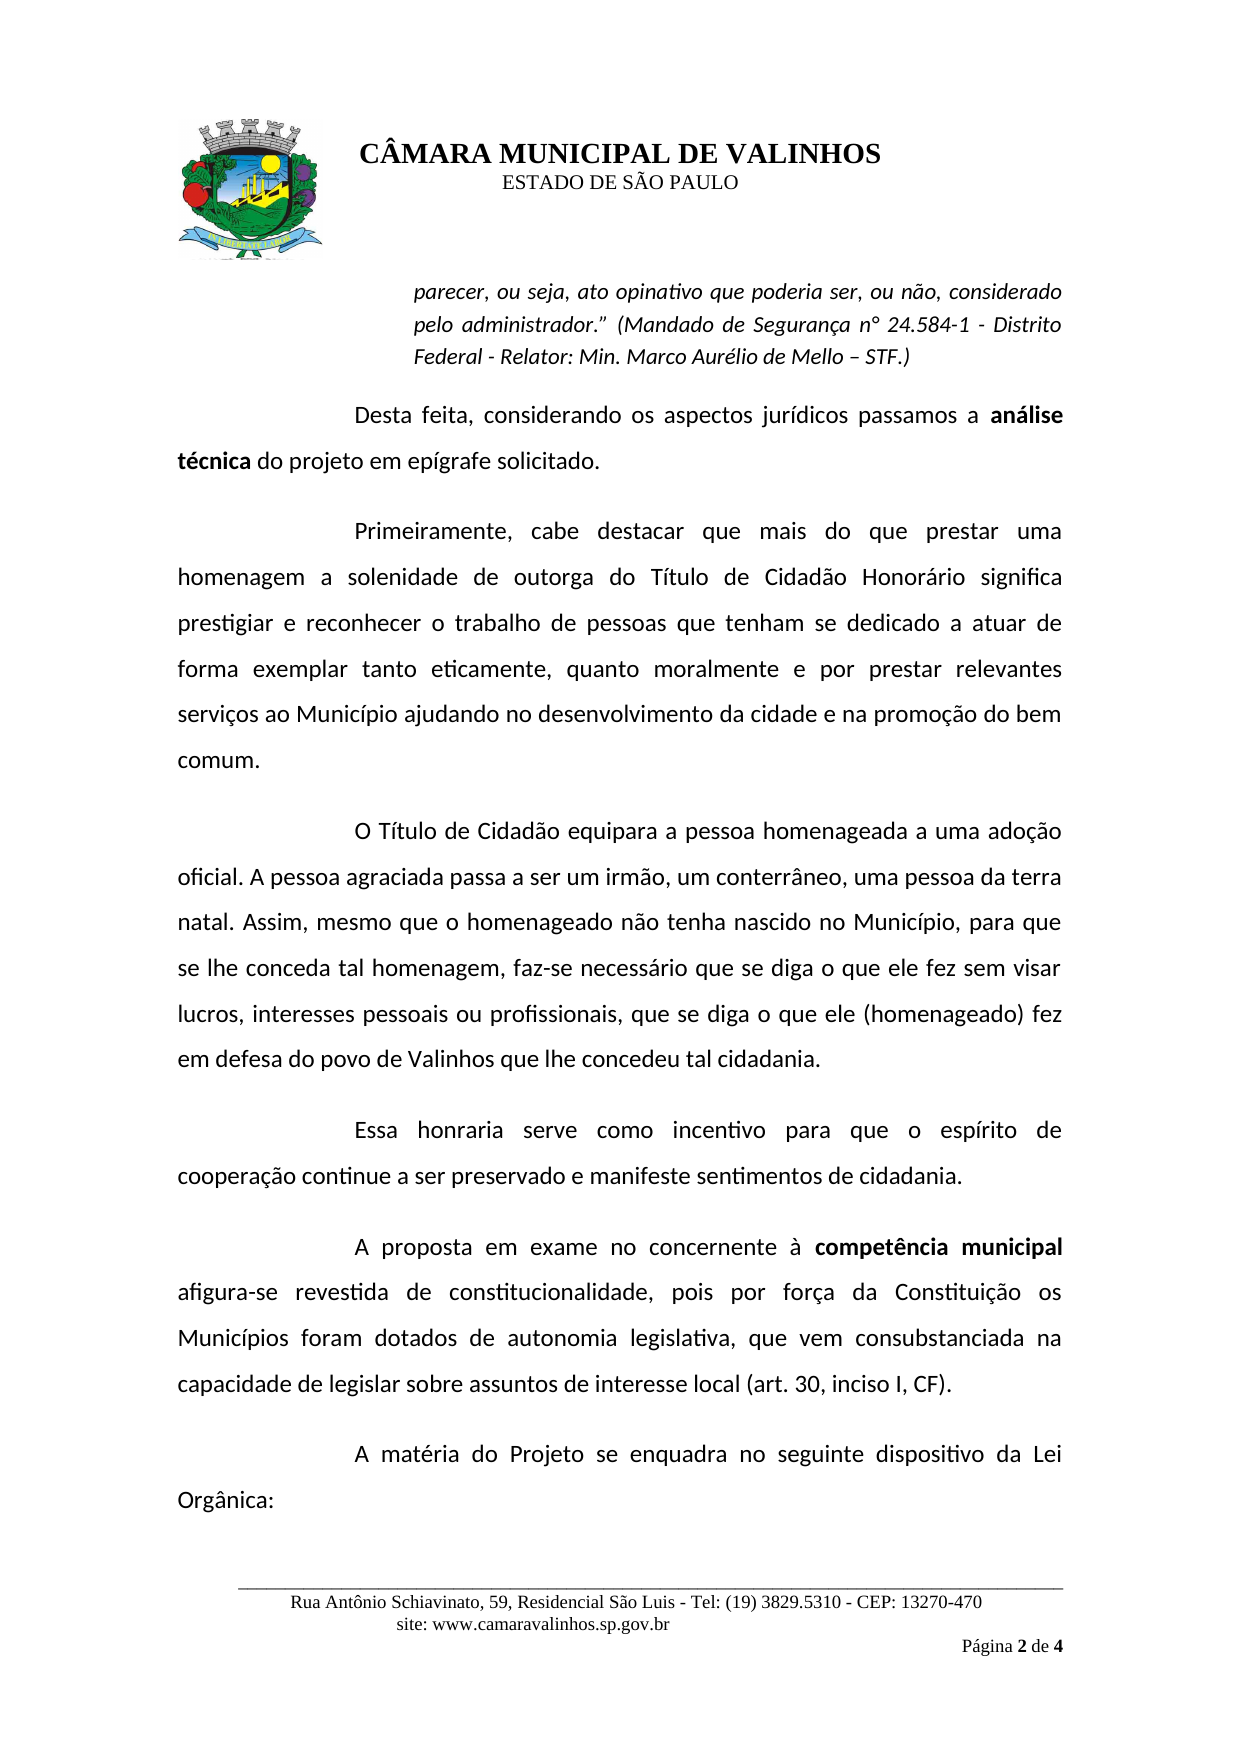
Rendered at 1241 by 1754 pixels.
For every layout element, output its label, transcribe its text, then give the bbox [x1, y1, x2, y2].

text Primeiramente, cabe destacar que mais do que prestar uma homenagem a solenidade de outorga do Título de Cidadão Honorário significa prestigiar e reconhecer o trabalho de pessoas que tenham se dedicado a atuar de forma exemplar tanto eticamente, quanto moralmente e por prestar relevantes serviços ao Município ajudando no desenvolvimento da cidade e na promoção do bem comum. [177, 516, 1063, 775]
text Desta feita, considerando os aspectos jurídicos passamos a análise técnica do projeto em epígrafe solicitado. [177, 399, 1063, 475]
text O Título de Cidadão equipara a pessoa homenageada a uma adoção oficial. A pessoa agraciada passa a ser um irmão, um conterrâneo, uma pessoa da terra natal. Assim, mesmo que o homenageado não tenha nascido no Município, para que se lhe conceda tal homenagem, faz-se necessário que se diga o que ele fez sem visar lucros, interesses pessoais ou profissionais, que se diga o que ele (homenageado) fez em defesa do povo de Valinhos que lhe concedeu tal cidadania. [177, 815, 1063, 1074]
text A matéria do Projeto se enquadra no seguinte dispositivo da Lei Orgânica: [177, 1439, 1063, 1515]
text Essa honraria serve como incentivo para que o espírito de cooperação continue a ser preservado e manifeste sentimentos de cidadania. [177, 1114, 1063, 1191]
picture [178, 119, 323, 260]
text A proposta em exame no concernente à competência municipal afigura-se revestida de constitucionalidade, pois por força da Constituição os Municípios foram dotados de autonomia legislativa, que vem consubstanciada na capacidade de legislar sobre assuntos de interesse local (art. 30, inciso I, CF). [177, 1231, 1063, 1398]
